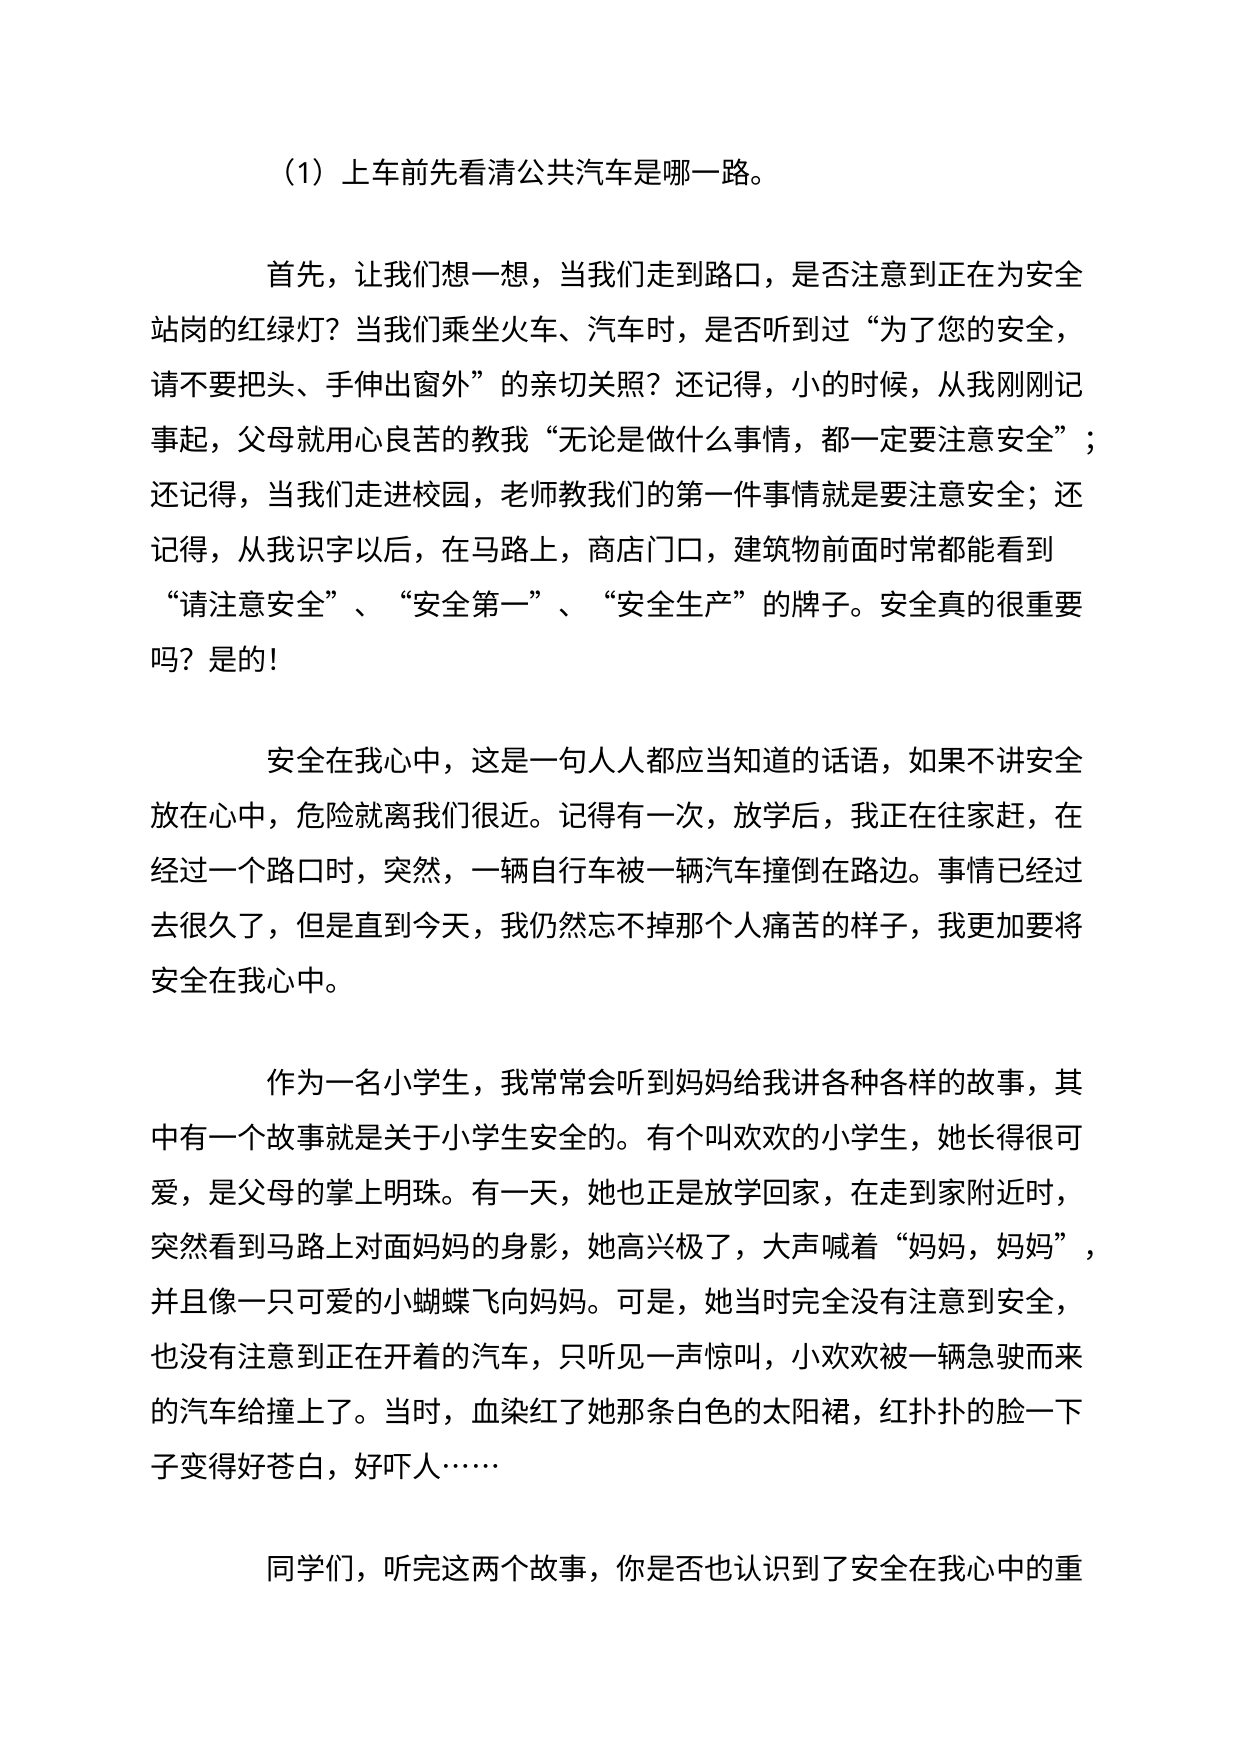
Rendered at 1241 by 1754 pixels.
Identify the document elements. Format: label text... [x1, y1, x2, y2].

text （1）上车前先看清公共汽车是哪一路。 [150, 150, 1090, 192]
text 安全在我心中，这是一句人人都应当知道的话语，如果不讲安全放在心中，危险就离我们很近。记得有一次，放学后，我正在往家赶，在经过一个路口时，突然，一辆自行车被一辆汽车撞倒在路边。事情已经过去很久了，但是直到今天，我仍然忘不掉那个人痛苦的样子，我更加要将安全在我心中。 [150, 738, 1090, 1000]
text 作为一名小学生，我常常会听到妈妈给我讲各种各样的故事，其中有一个故事就是关于小学生安全的。有个叫欢欢的小学生，她长得很可爱，是父母的掌上明珠。有一天，她也正是放学回家，在走到家附近时，突然看到马路上对面妈妈的身影，她高兴极了，大声喊着“妈妈，妈妈”，并且像一只可爱的小蝴蝶飞向妈妈。可是，她当时完全没有注意到安全，也没有注意到正在开着的汽车，只听见一声惊叫，小欢欢被一辆急驶而来的汽车给撞上了。当时，血染红了她那条白色的太阳裙，红扑扑的脸一下子变得好苍白，好吓人…… [150, 1059, 1090, 1486]
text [150, 1545, 1090, 1588]
text 首先，让我们想一想，当我们走到路口，是否注意到正在为安全站岗的红绿灯？当我们乘坐火车、汽车时，是否听到过“为了您的安全，请不要把头、手伸出窗外”的亲切关照？还记得，小的时候，从我刚刚记事起，父母就用心良苦的教我“无论是做什么事情，都一定要注意安全”；还记得，当我们走进校园，老师教我们的第一件事情就是要注意安全；还记得，从我识字以后，在马路上，商店门口，建筑物前面时常都能看到“请注意安全”、“安全第一”、“安全生产”的牌子。安全真的很重要吗？是的！ [150, 252, 1090, 678]
